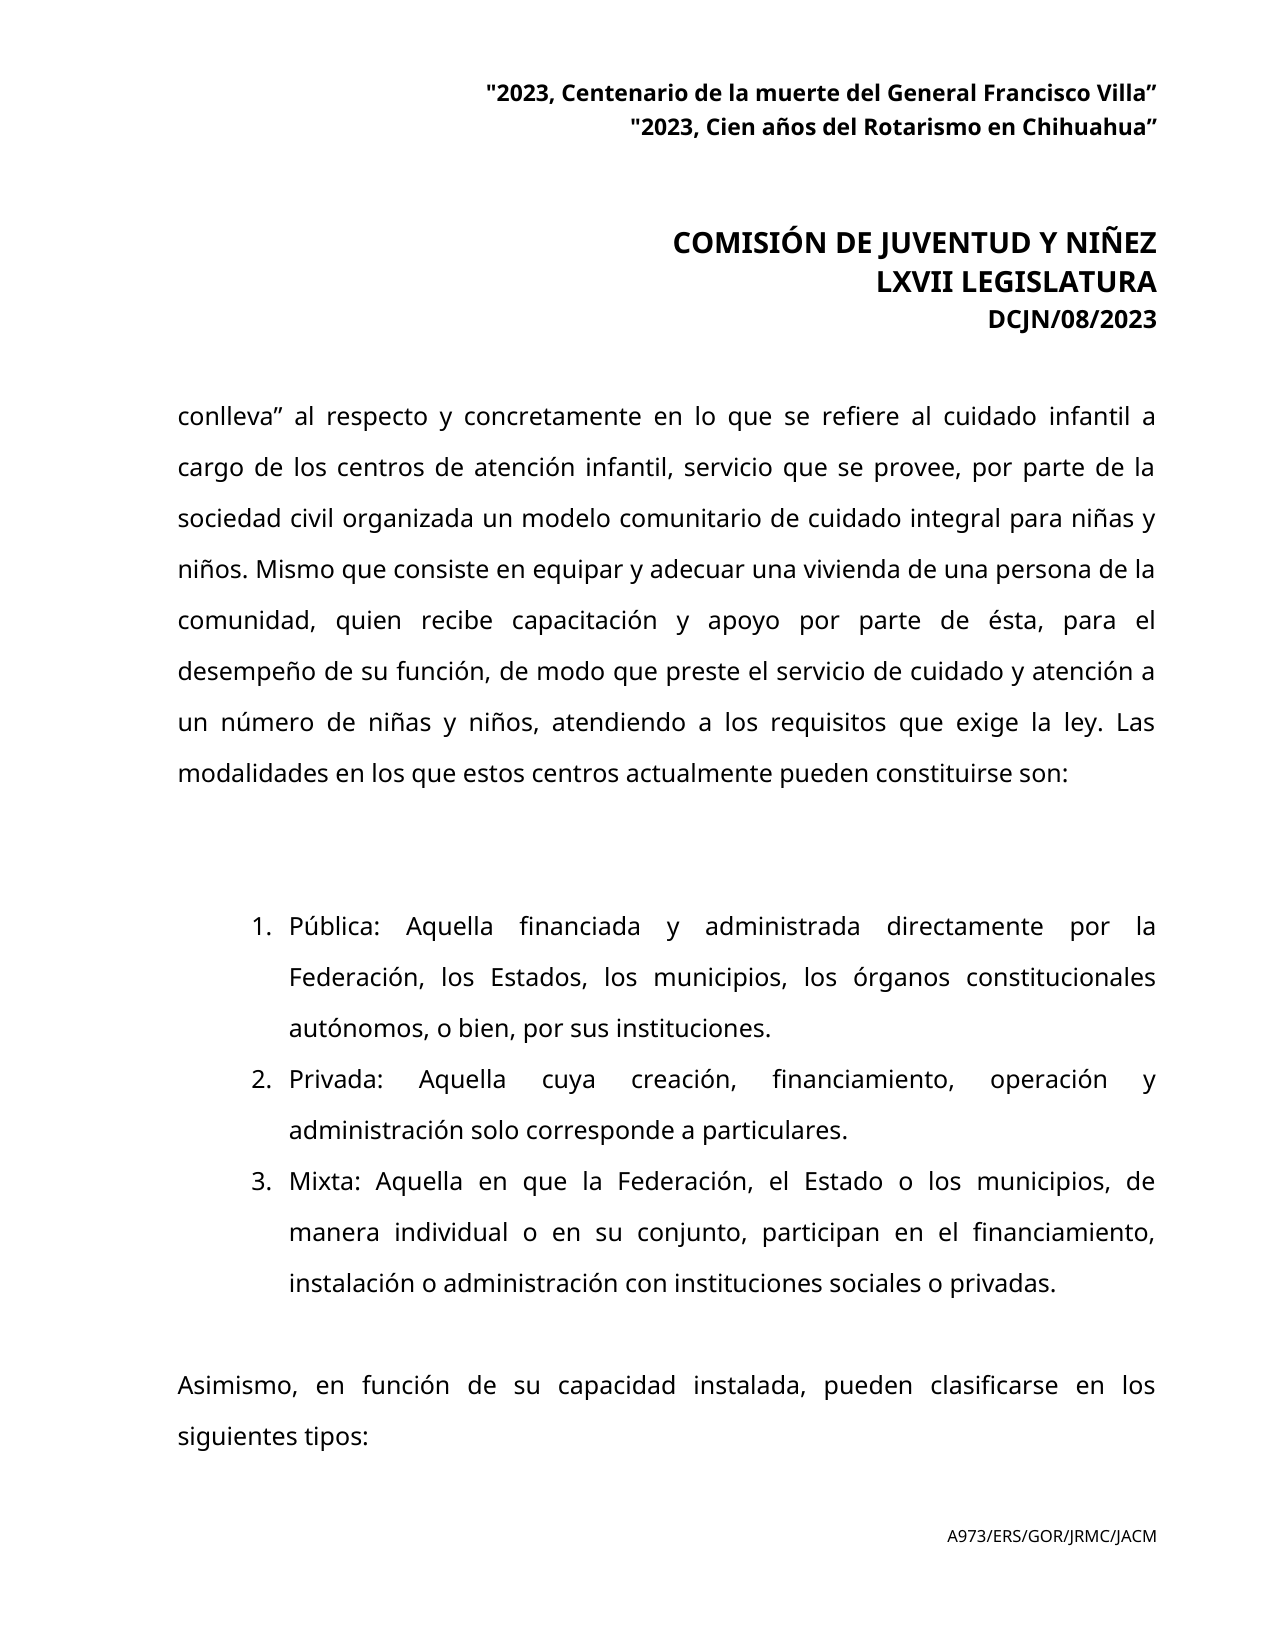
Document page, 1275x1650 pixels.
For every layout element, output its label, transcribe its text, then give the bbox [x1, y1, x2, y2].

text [177, 398, 1157, 789]
list Privada: Aquella cuya creación, financiamiento, operación y administración solo corresponde a particulares. [251, 1062, 1157, 1147]
list Mixta: Aquella en que la Federación, el Estado o los municipios, de manera individual o en su conjunto, participan en el financiamiento, instalación o administración con instituciones sociales o privadas. [251, 1164, 1157, 1300]
text Asimismo, en función de su capacidad instalada, pueden clasificarse en los siguientes tipos: [177, 1368, 1157, 1453]
list Pública: Aquella financiada y administrada directamente por la Federación, los Estados, los municipios, los órganos constitucionales autónomos, o bien, por sus instituciones. [251, 909, 1157, 1045]
